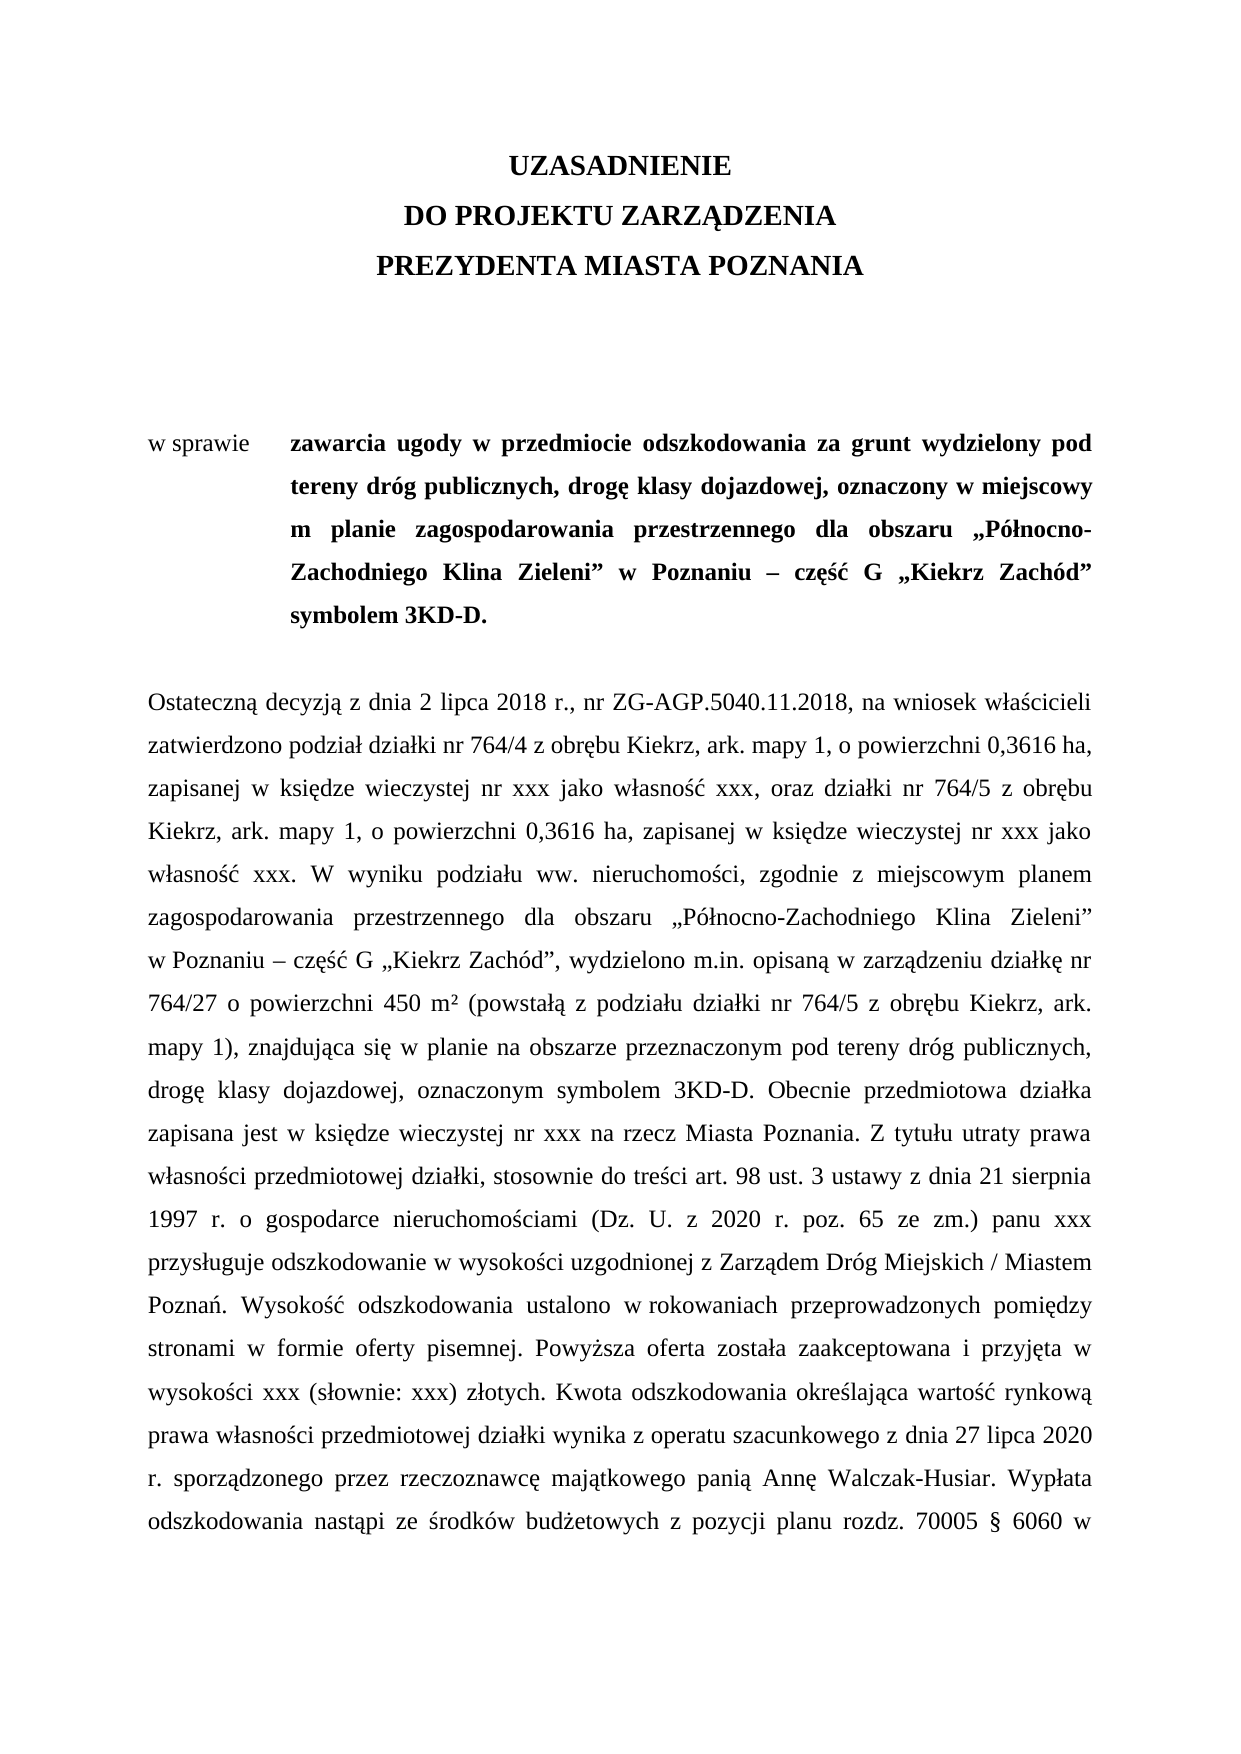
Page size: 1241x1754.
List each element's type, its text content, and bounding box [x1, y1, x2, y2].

subtitle DO PROJEKTU ZARZĄDZENIA [148, 198, 1093, 231]
subtitle PREZYDENTA MIASTA POZNANIA [148, 248, 1093, 282]
subtitle UZASADNIENIE [148, 148, 1093, 181]
table_header zawarcia ugody w przedmiocie odszkodowania za grunt wydzielony pod tereny dróg publicznych, drogę klasy dojazdowej, oznaczony w miejscowym planie zagospodarowania przestrzennego dla obszaru „Północno-Zachodniego Klina Zieleni” w Poznaniu – część G „Kiekrz Zachód” symbolem 3KD-D. [279, 428, 1104, 643]
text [148, 687, 1093, 1535]
table_header w sprawie [136, 428, 279, 643]
